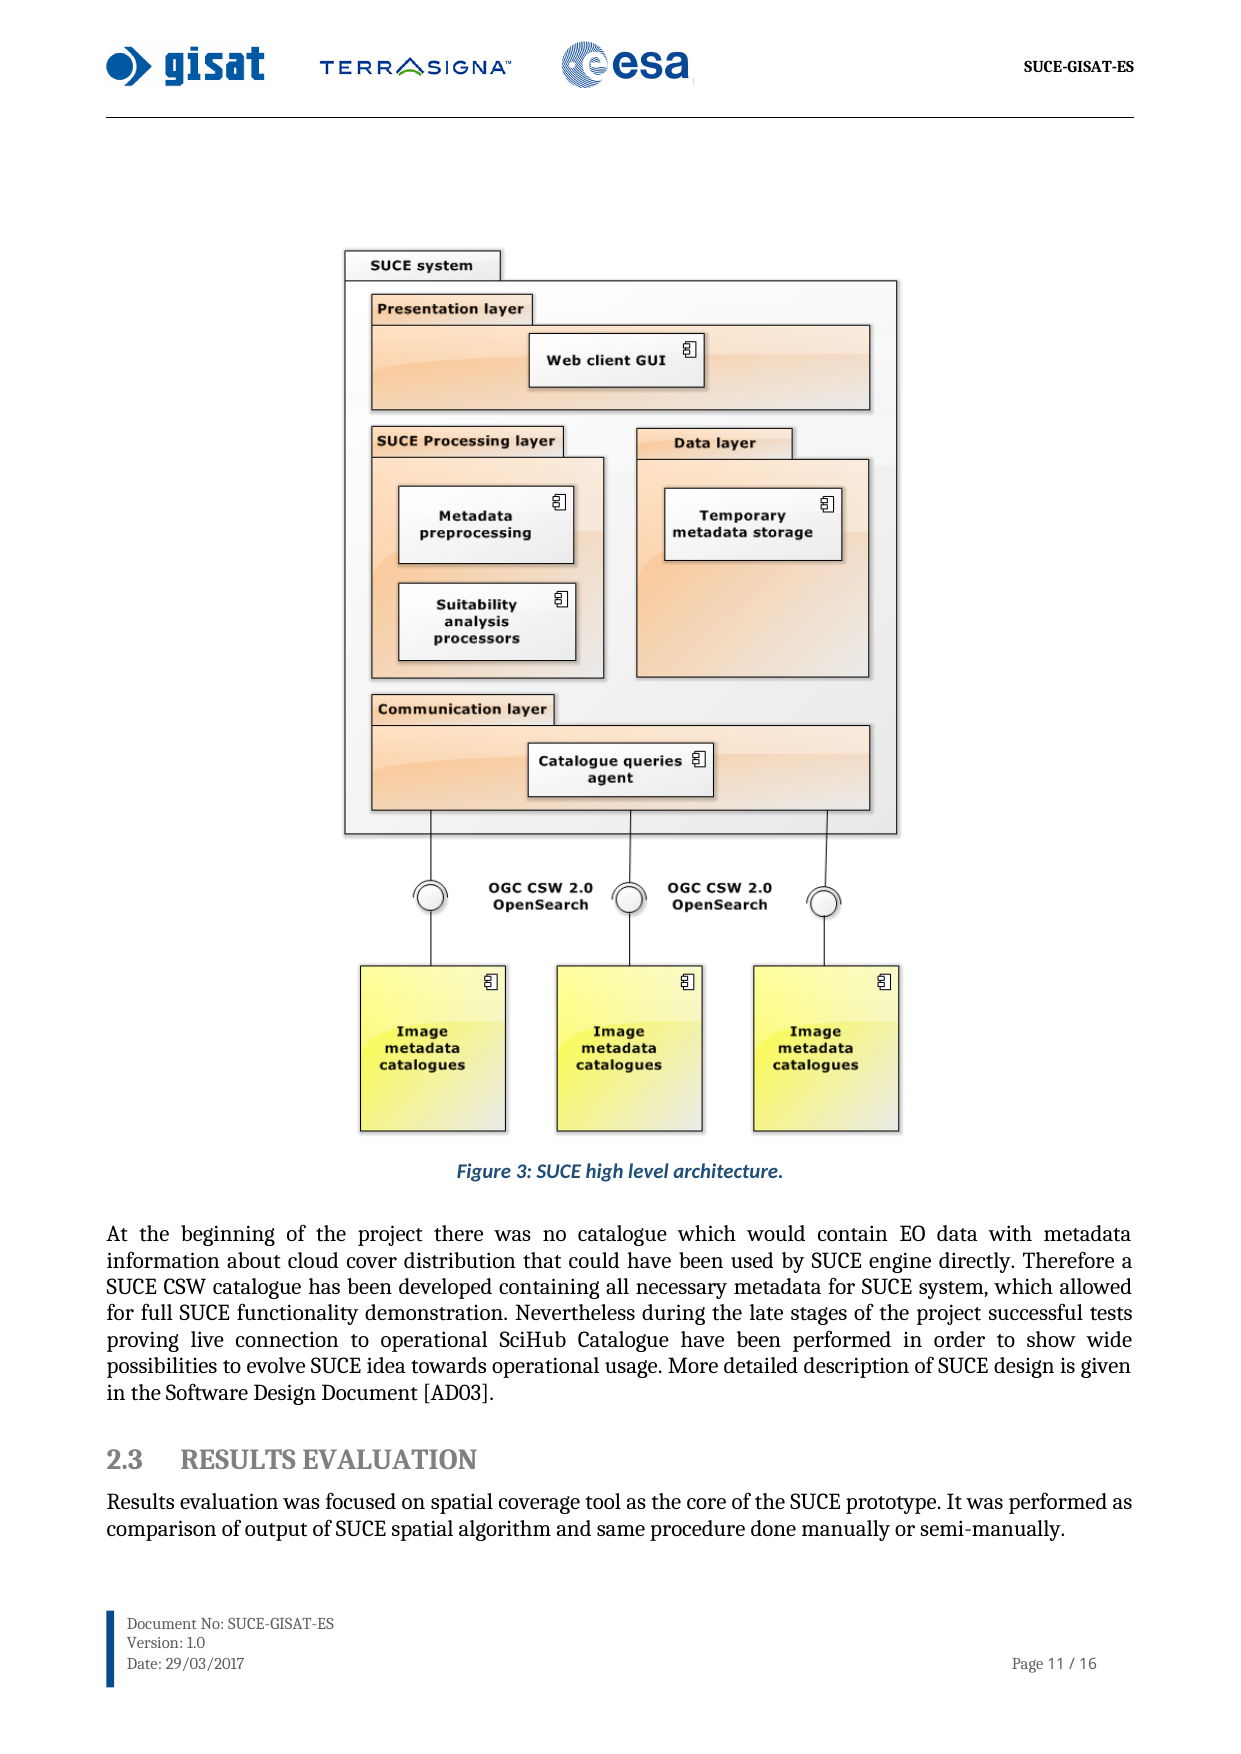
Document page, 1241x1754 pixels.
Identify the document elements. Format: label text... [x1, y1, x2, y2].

picture [106, 42, 271, 92]
picture [557, 39, 694, 92]
text At the beginning of the project there was no catalogue which would contain EO data with metadata information about cloud cover distribution that could have been used by SUCE engine directly. Therefore a SUCE CSW catalogue has been developed containing all necessary metadata for SUCE system, which allowed for full SUCE functionality demonstration. Nevertheless during the late stages of the project successful tests proving live connection to operational SciHub Catalogue have been performed in order to show wide possibilities to evolve SUCE idea towards operational usage. More detailed description of SUCE design is given in the Software Design Document [AD03]. [106, 1221, 1134, 1406]
text Results evaluation was focused on spatial coverage tool as the core of the SUCE prototype. It was performed as comparison of output of SUCE spatial algorithm and same procedure done manually or semi-manually. [106, 1489, 1134, 1542]
subtitle 2.3 Results evaluation [106, 1443, 1134, 1477]
picture [300, 36, 531, 96]
text Figure 3: SUCE high level architecture. [106, 1158, 1134, 1184]
picture [330, 236, 910, 1146]
